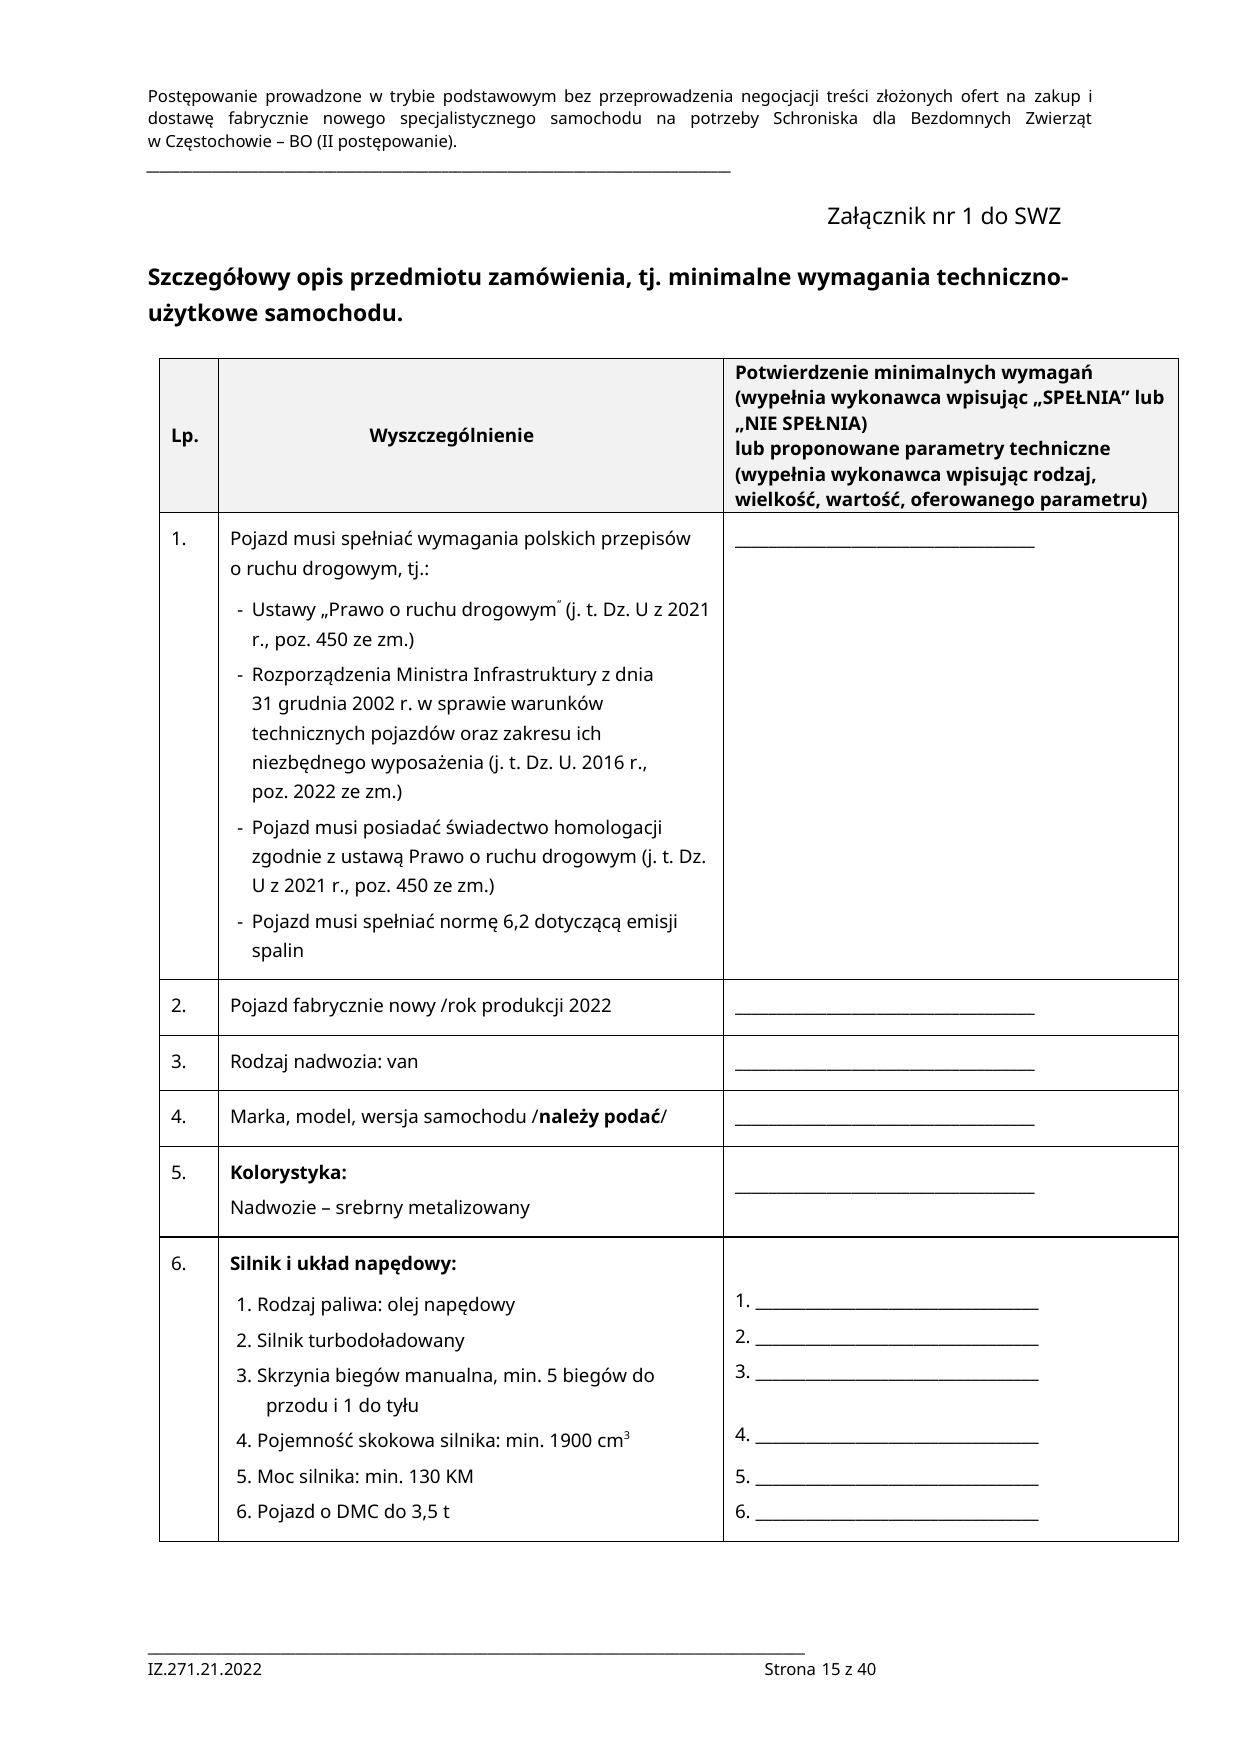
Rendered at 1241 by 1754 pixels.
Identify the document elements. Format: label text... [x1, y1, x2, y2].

table_cell Silnik i układ napędowy: 1. Rodzaj paliwa: olej napędowy 2. Silnik turbodoładowany 3. Skrzynia biegów manualna, min. 5 biegów do przodu i 1 do tyłu 4. Pojemność skokowa silnika: min. 1900 cm3 5. Moc silnika: min. 130 KM 6. Pojazd o DMC do 3,5 t [219, 1238, 723, 1541]
table_cell ____________________________________ [724, 1147, 1178, 1236]
table_header Lp. [160, 359, 218, 512]
table_cell Marka, model, wersja samochodu /należy podać/ [219, 1091, 723, 1146]
table_cell 1. [160, 513, 218, 979]
table_cell Pojazd musi spełniać wymagania polskich przepisów o ruchu drogowym, tj.: Ustawy „Prawo o ruchu drogowym” (j. t. Dz. U z 2021 r., poz. 450 ze zm.) Rozporządzenia Ministra Infrastruktury z dnia 31 grudnia 2002 r. w sprawie warunków technicznych pojazdów oraz zakresu ich niezbędnego wyposażenia (j. t. Dz. U. 2016 r., poz. 2022 ze zm.) Pojazd musi posiadać świadectwo homologacji zgodnie z ustawą Prawo o ruchu drogowym (j. t. Dz. U z 2021 r., poz. 450 ze zm.) Pojazd musi spełniać normę 6,2 dotyczącą emisji spalin [219, 513, 723, 979]
table_cell ____________________________________ [724, 513, 1178, 979]
table_cell 5. [160, 1147, 218, 1236]
text Szczegółowy opis przedmiotu zamówienia, tj. minimalne wymagania techniczno-użytkowe samochodu. [148, 261, 1092, 328]
table_cell 6. [160, 1238, 218, 1541]
table_cell Pojazd fabrycznie nowy /rok produkcji 2022 [219, 980, 723, 1035]
table_cell ____________________________________ [724, 1091, 1178, 1146]
table_cell Kolorystyka: Nadwozie – srebrny metalizowany [219, 1147, 723, 1236]
table_cell 3. [160, 1036, 218, 1090]
table_cell 2. [160, 980, 218, 1035]
table_cell 4. [160, 1091, 218, 1146]
table_header Potwierdzenie minimalnych wymagań (wypełnia wykonawca wpisując „SPEŁNIA” lub „NIE SPEŁNIA) lub proponowane parametry techniczne (wypełnia wykonawca wpisując rodzaj, wielkość, wartość, oferowanego parametru) [724, 359, 1178, 512]
table_cell ____________________________________ [724, 980, 1178, 1035]
table_cell 1. __________________________________ 2. __________________________________ 3. __________________________________ 4. __________________________________ 5. __________________________________ 6. __________________________________ [724, 1238, 1178, 1541]
table_cell ____________________________________ [724, 1036, 1178, 1090]
text Załącznik nr 1 do SWZ [827, 200, 1092, 231]
table_header Wyszczególnienie [219, 359, 723, 512]
table_cell Rodzaj nadwozia: van [219, 1036, 723, 1090]
